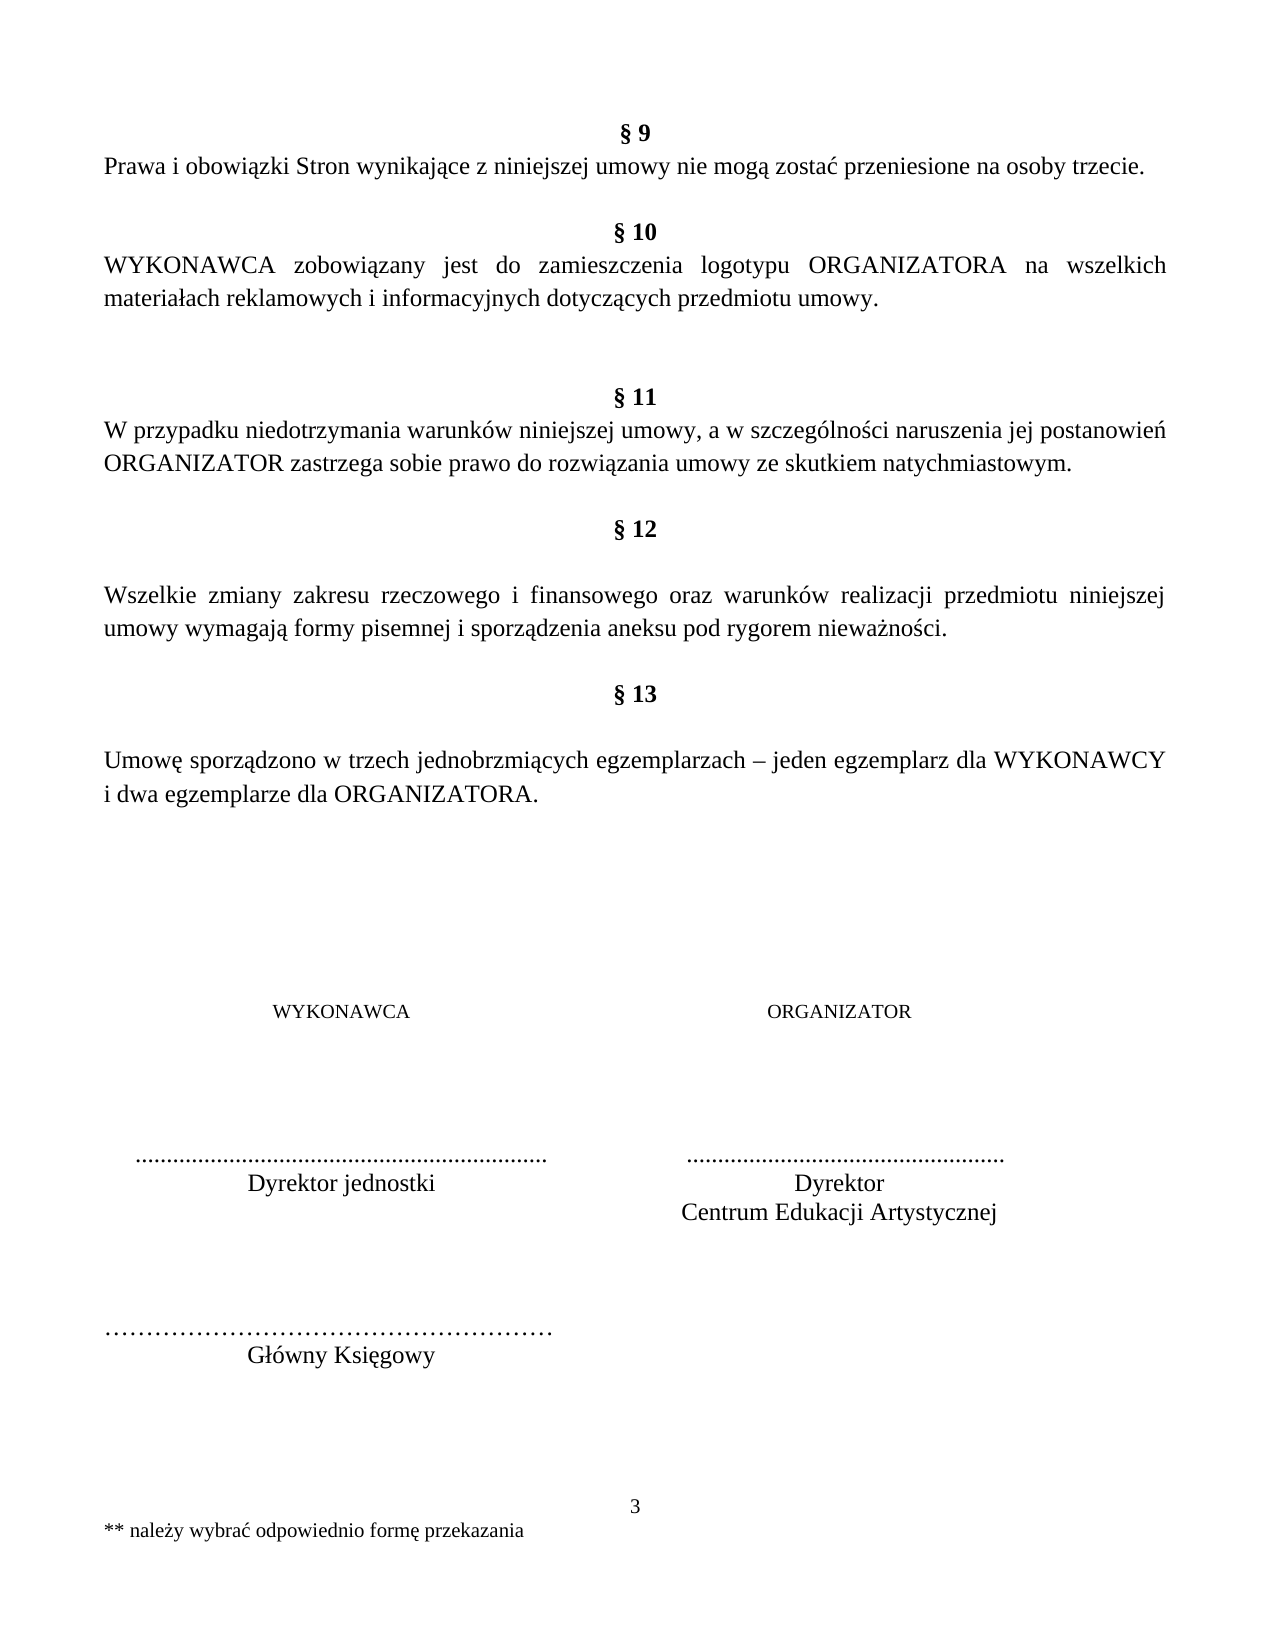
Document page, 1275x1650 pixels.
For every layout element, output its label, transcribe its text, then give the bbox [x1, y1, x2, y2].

text W przypadku niedotrzymania warunków niniejszej umowy, a w szczególności naruszenia jej postanowień ORGANIZATOR zastrzega sobie prawo do rozwiązania umowy ze skutkiem natychmiastowym. [103, 415, 1167, 477]
text WYKONAWCA zobowiązany jest do zamieszczenia logotypu ORGANIZATORA na wszelkich materiałach reklamowych i informacyjnych dotyczących przedmiotu umowy. [103, 250, 1167, 312]
text § 12 [103, 514, 1167, 543]
text Umowę sporządzono w trzech jednobrzmiących egzemplarzach – jeden egzemplarz dla WYKONAWCY i dwa egzemplarze dla ORGANIZATORA. [103, 746, 1167, 807]
table_header wykonawca .................................................................. Dyrektor jednostki ……………………………………………… Główny Księgowy [92, 995, 590, 1387]
text Wszelkie zmiany zakresu rzeczowego i finansowego oraz warunków realizacji przedmiotu niniejszej umowy wymagają formy pisemnej i sporządzenia aneksu pod rygorem nieważności. [103, 581, 1167, 642]
text § 13 [103, 679, 1167, 708]
table_header organizator ................................................... Dyrektor Centrum Edukacji Artystycznej [590, 995, 1088, 1387]
text § 9 [103, 118, 1167, 147]
text § 10 [103, 217, 1167, 246]
text § 11 [103, 382, 1167, 411]
list Prawa i obowiązki Stron wynikające z niniejszej umowy nie mogą zostać przeniesione na osoby trzecie. [103, 151, 1167, 180]
